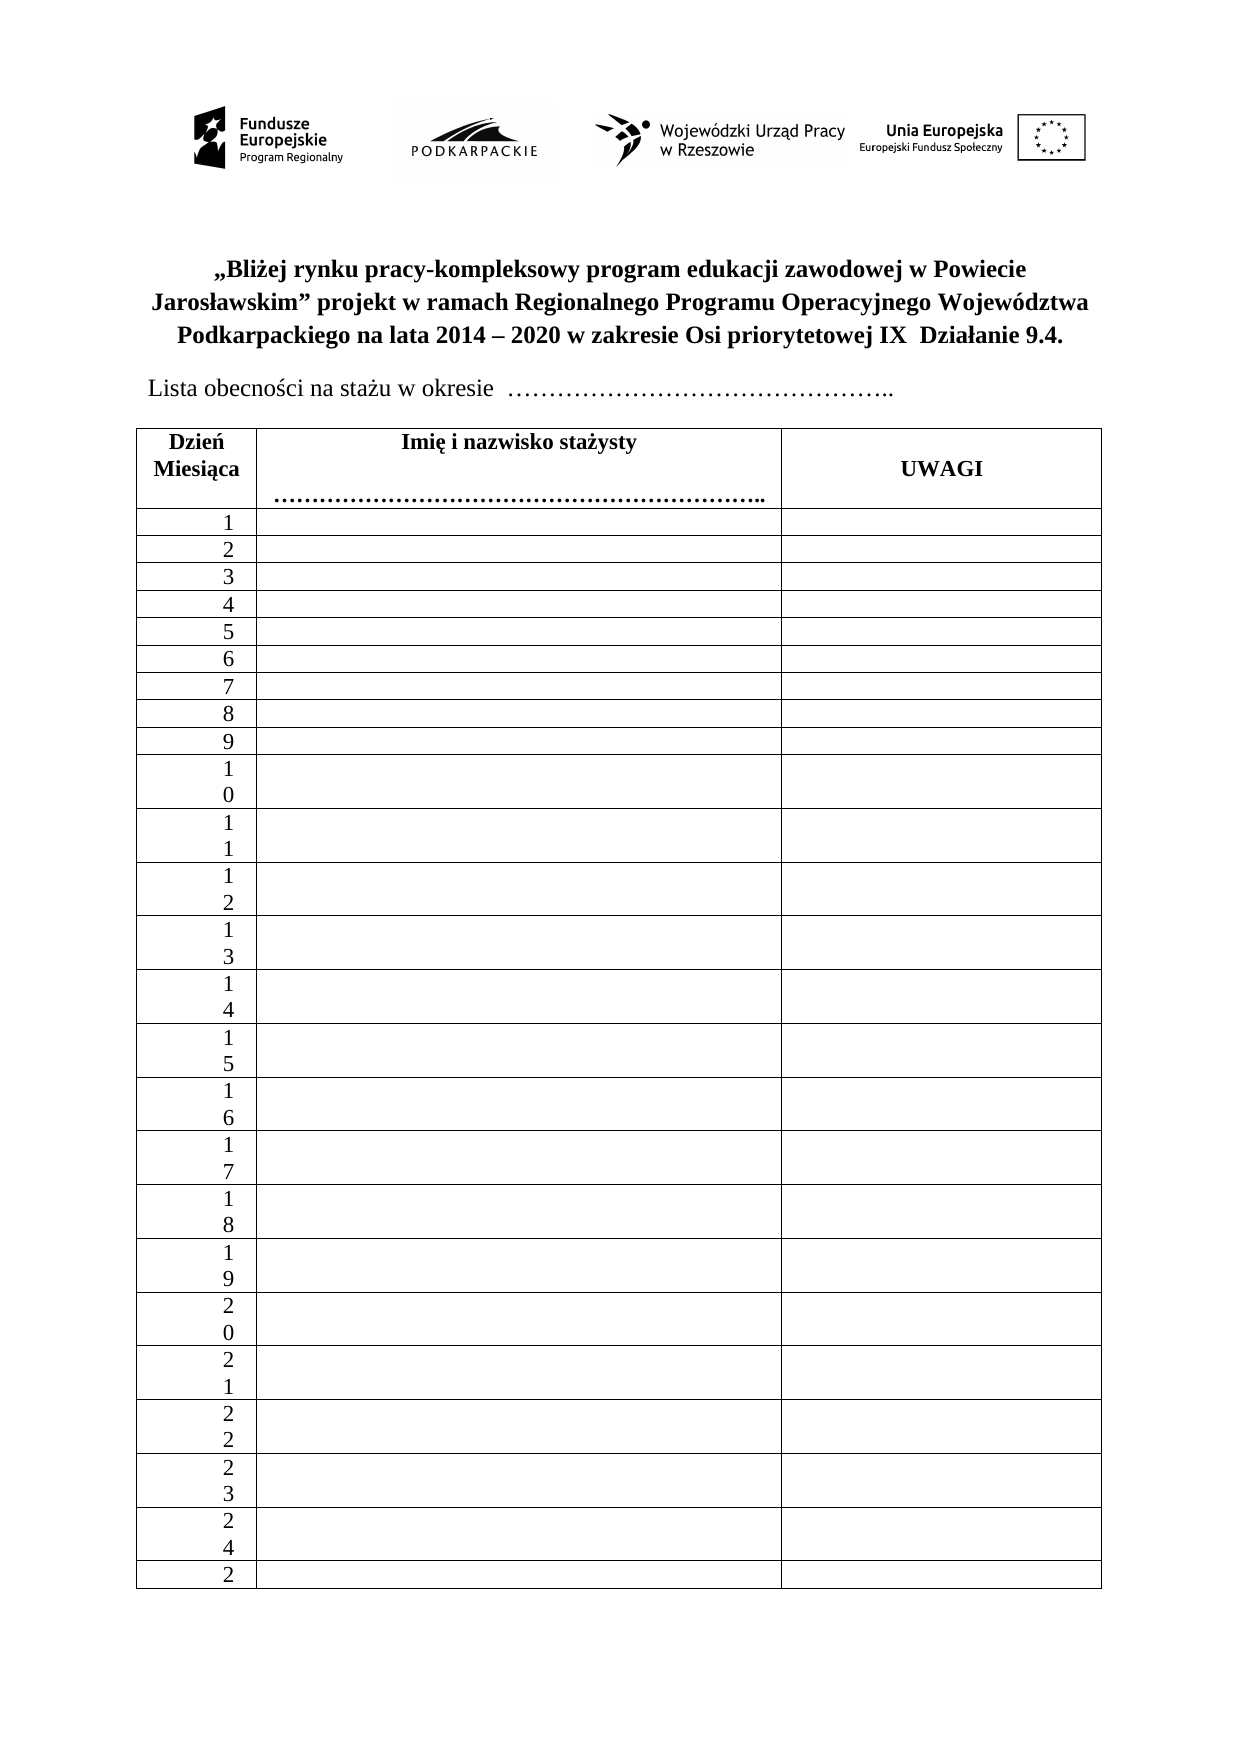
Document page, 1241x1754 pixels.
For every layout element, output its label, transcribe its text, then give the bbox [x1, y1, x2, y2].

table_cell [782, 1078, 1101, 1130]
table_cell 7 [137, 673, 256, 699]
table_cell [782, 673, 1101, 699]
table_cell [782, 1239, 1101, 1292]
table_cell [782, 536, 1101, 562]
table_header UWAGI [782, 429, 1101, 507]
table_cell [782, 1293, 1101, 1345]
table_cell 6 [137, 646, 256, 672]
table_cell 15 [137, 1024, 256, 1077]
table_cell [257, 700, 781, 727]
table_cell [782, 728, 1101, 754]
table_cell [257, 591, 781, 617]
table_cell [782, 1346, 1101, 1399]
table_cell [257, 755, 781, 808]
table_cell [257, 863, 781, 915]
table_cell [782, 916, 1101, 969]
table_cell [782, 591, 1101, 617]
table_cell [257, 1239, 781, 1292]
table_cell [782, 1454, 1101, 1507]
text Lista obecności na stażu w okresie ……………………………………….. [148, 373, 1093, 402]
table_cell [257, 970, 781, 1023]
table_cell [257, 1400, 781, 1453]
table_cell [782, 1024, 1101, 1077]
table_cell 22 [137, 1400, 256, 1453]
table_cell [257, 1024, 781, 1077]
table_cell [257, 1508, 781, 1560]
table_cell [257, 563, 781, 590]
table_cell [782, 970, 1101, 1023]
table_cell 17 [137, 1131, 256, 1184]
table_header Dzień Miesiąca [137, 429, 256, 507]
text „Bliżej rynku pracy-kompleksowy program edukacji zawodowej w Powiecie Jarosławskim” projekt w ramach Regionalnego Programu Operacyjnego Województwa Podkarpackiego na lata 2014 – 2020 w zakresie Osi priorytetowej IX Działanie 9.4. [148, 254, 1093, 348]
table_cell [782, 1400, 1101, 1453]
table_cell [782, 1561, 1101, 1588]
table_cell [257, 673, 781, 699]
table_cell [257, 916, 781, 969]
table_cell [782, 618, 1101, 644]
table_cell 1 [137, 509, 256, 535]
table_cell [782, 809, 1101, 862]
table_cell [782, 700, 1101, 727]
picture [595, 98, 1100, 176]
table_cell 11 [137, 809, 256, 862]
table_cell [257, 618, 781, 644]
table_cell [257, 1131, 781, 1184]
table_cell [257, 536, 781, 562]
picture [392, 98, 557, 184]
table_cell [257, 809, 781, 862]
picture [179, 90, 358, 184]
table_cell [782, 863, 1101, 915]
table_cell [257, 728, 781, 754]
table_cell 10 [137, 755, 256, 808]
table_cell 5 [137, 618, 256, 644]
table_cell 16 [137, 1078, 256, 1130]
table_cell 19 [137, 1239, 256, 1292]
table_cell 14 [137, 970, 256, 1023]
table_cell 9 [137, 728, 256, 754]
table_cell 18 [137, 1185, 256, 1238]
table_cell 2 [137, 536, 256, 562]
table_cell 21 [137, 1346, 256, 1399]
table_cell [782, 509, 1101, 535]
table_cell 13 [137, 916, 256, 969]
table_cell [257, 1078, 781, 1130]
table_cell [782, 563, 1101, 590]
table_cell 23 [137, 1454, 256, 1507]
table_cell 8 [137, 700, 256, 727]
table_cell [782, 646, 1101, 672]
table_cell [257, 1346, 781, 1399]
table_cell 4 [137, 591, 256, 617]
table_cell [257, 1454, 781, 1507]
table_cell [257, 509, 781, 535]
table_cell 3 [137, 563, 256, 590]
table_cell [257, 1561, 781, 1588]
table_cell [782, 755, 1101, 808]
table_cell 12 [137, 863, 256, 915]
table_cell [782, 1185, 1101, 1238]
table_cell 24 [137, 1508, 256, 1560]
table_header Imię i nazwisko stażysty ……………………………………………………….. [257, 429, 781, 507]
table_cell [782, 1131, 1101, 1184]
table_cell [257, 1293, 781, 1345]
table_cell [257, 646, 781, 672]
table_cell [257, 1185, 781, 1238]
table_cell 20 [137, 1293, 256, 1345]
table_cell 25 [137, 1561, 256, 1588]
table_cell [782, 1508, 1101, 1560]
